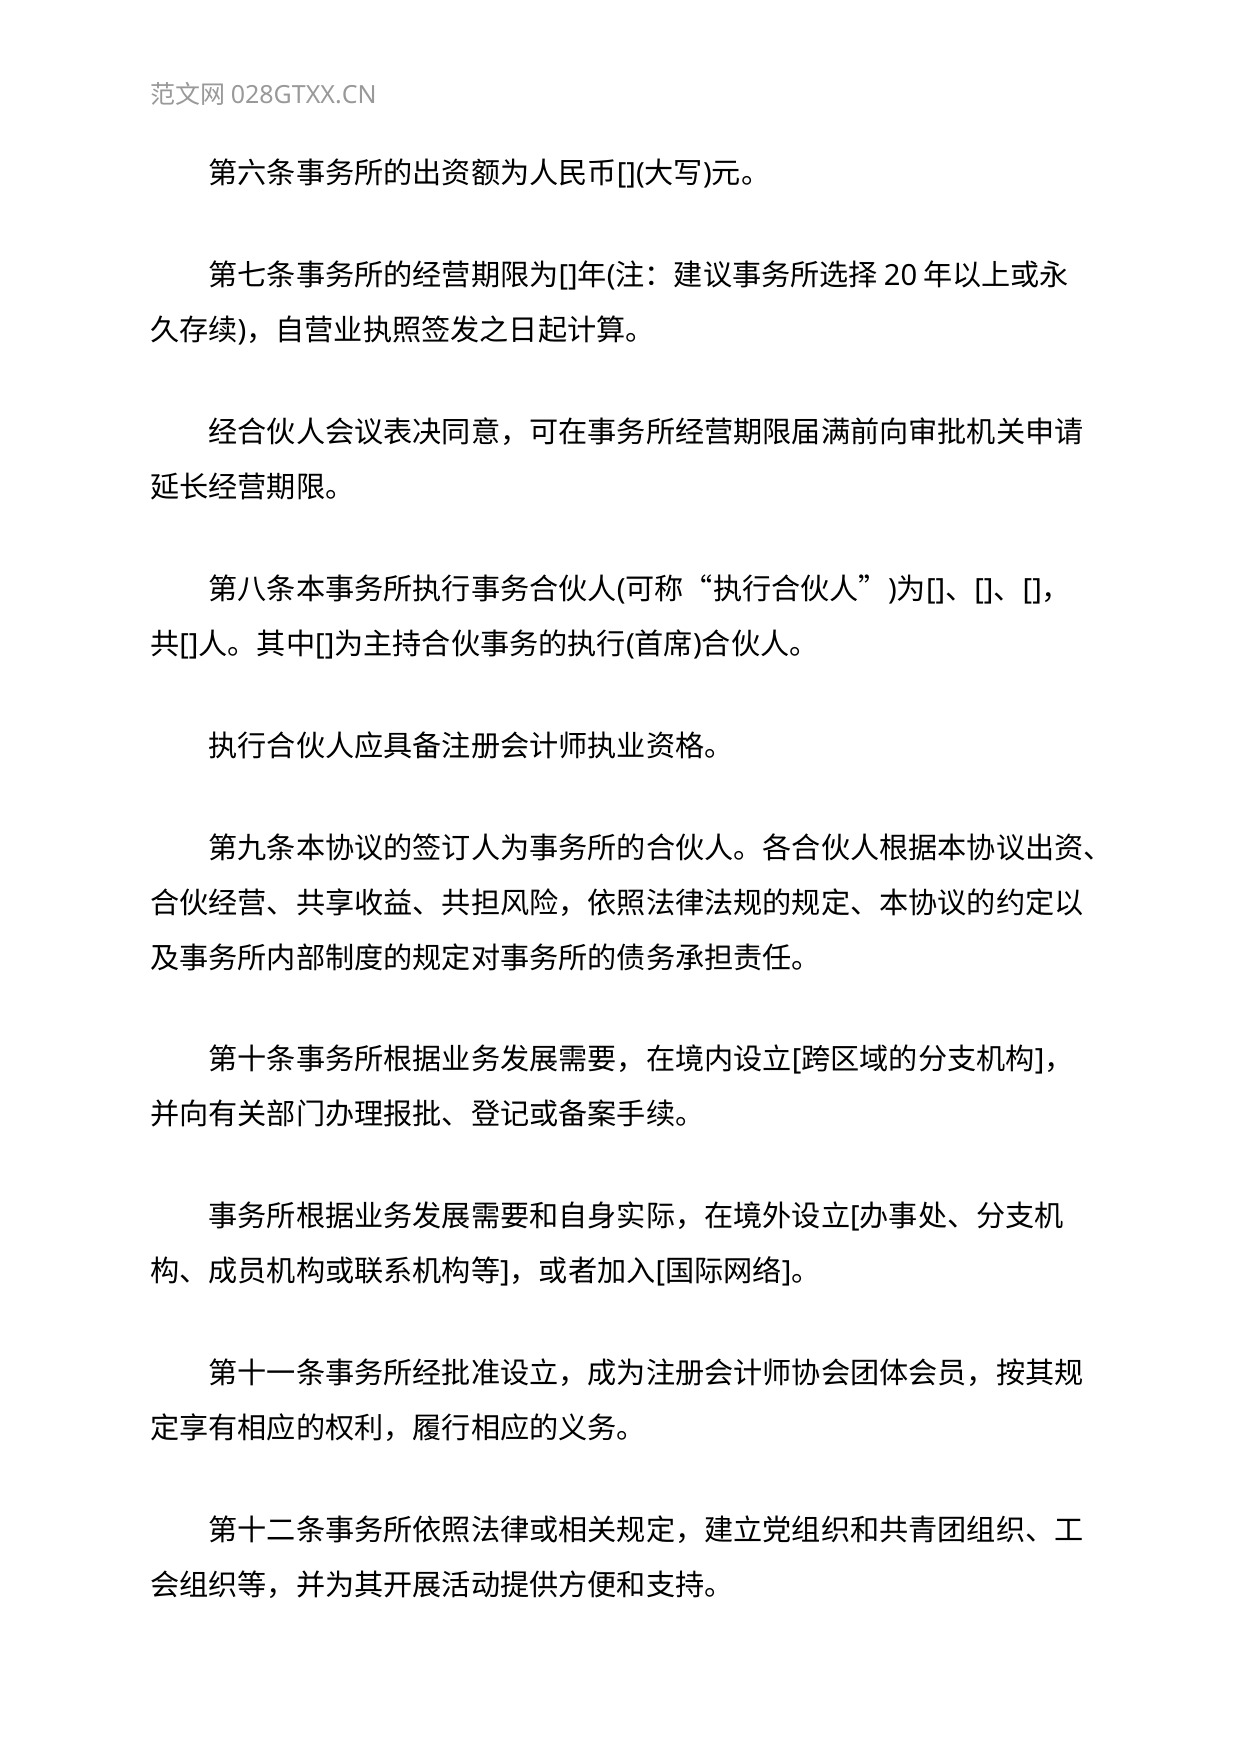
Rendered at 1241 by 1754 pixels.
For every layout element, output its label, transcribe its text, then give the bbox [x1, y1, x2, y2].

text 第六条事务所的出资额为人民币[](大写)元。 [150, 150, 1090, 192]
text 第十一条事务所经批准设立，成为注册会计师协会团体会员，按其规定享有相应的权利，履行相应的义务。 [150, 1350, 1090, 1447]
text 第七条事务所的经营期限为[]年(注：建议事务所选择20年以上或永久存续)，自营业执照签发之日起计算。 [150, 252, 1090, 349]
text 第十二条事务所依照法律或相关规定，建立党组织和共青团组织、工会组织等，并为其开展活动提供方便和支持。 [150, 1506, 1090, 1603]
text 第八条本事务所执行事务合伙人(可称“执行合伙人”)为[]、[]、[]，共[]人。其中[]为主持合伙事务的执行(首席)合伙人。 [150, 566, 1090, 663]
text 第九条本协议的签订人为事务所的合伙人。各合伙人根据本协议出资、合伙经营、共享收益、共担风险，依照法律法规的规定、本协议的约定以及事务所内部制度的规定对事务所的债务承担责任。 [150, 824, 1090, 976]
text 第十条事务所根据业务发展需要，在境内设立[跨区域的分支机构]，并向有关部门办理报批、登记或备案手续。 [150, 1036, 1090, 1133]
text 事务所根据业务发展需要和自身实际，在境外设立[办事处、分支机构、成员机构或联系机构等]，或者加入[国际网络]。 [150, 1193, 1090, 1290]
text 经合伙人会议表决同意，可在事务所经营期限届满前向审批机关申请延长经营期限。 [150, 409, 1090, 506]
text 执行合伙人应具备注册会计师执业资格。 [150, 723, 1090, 765]
